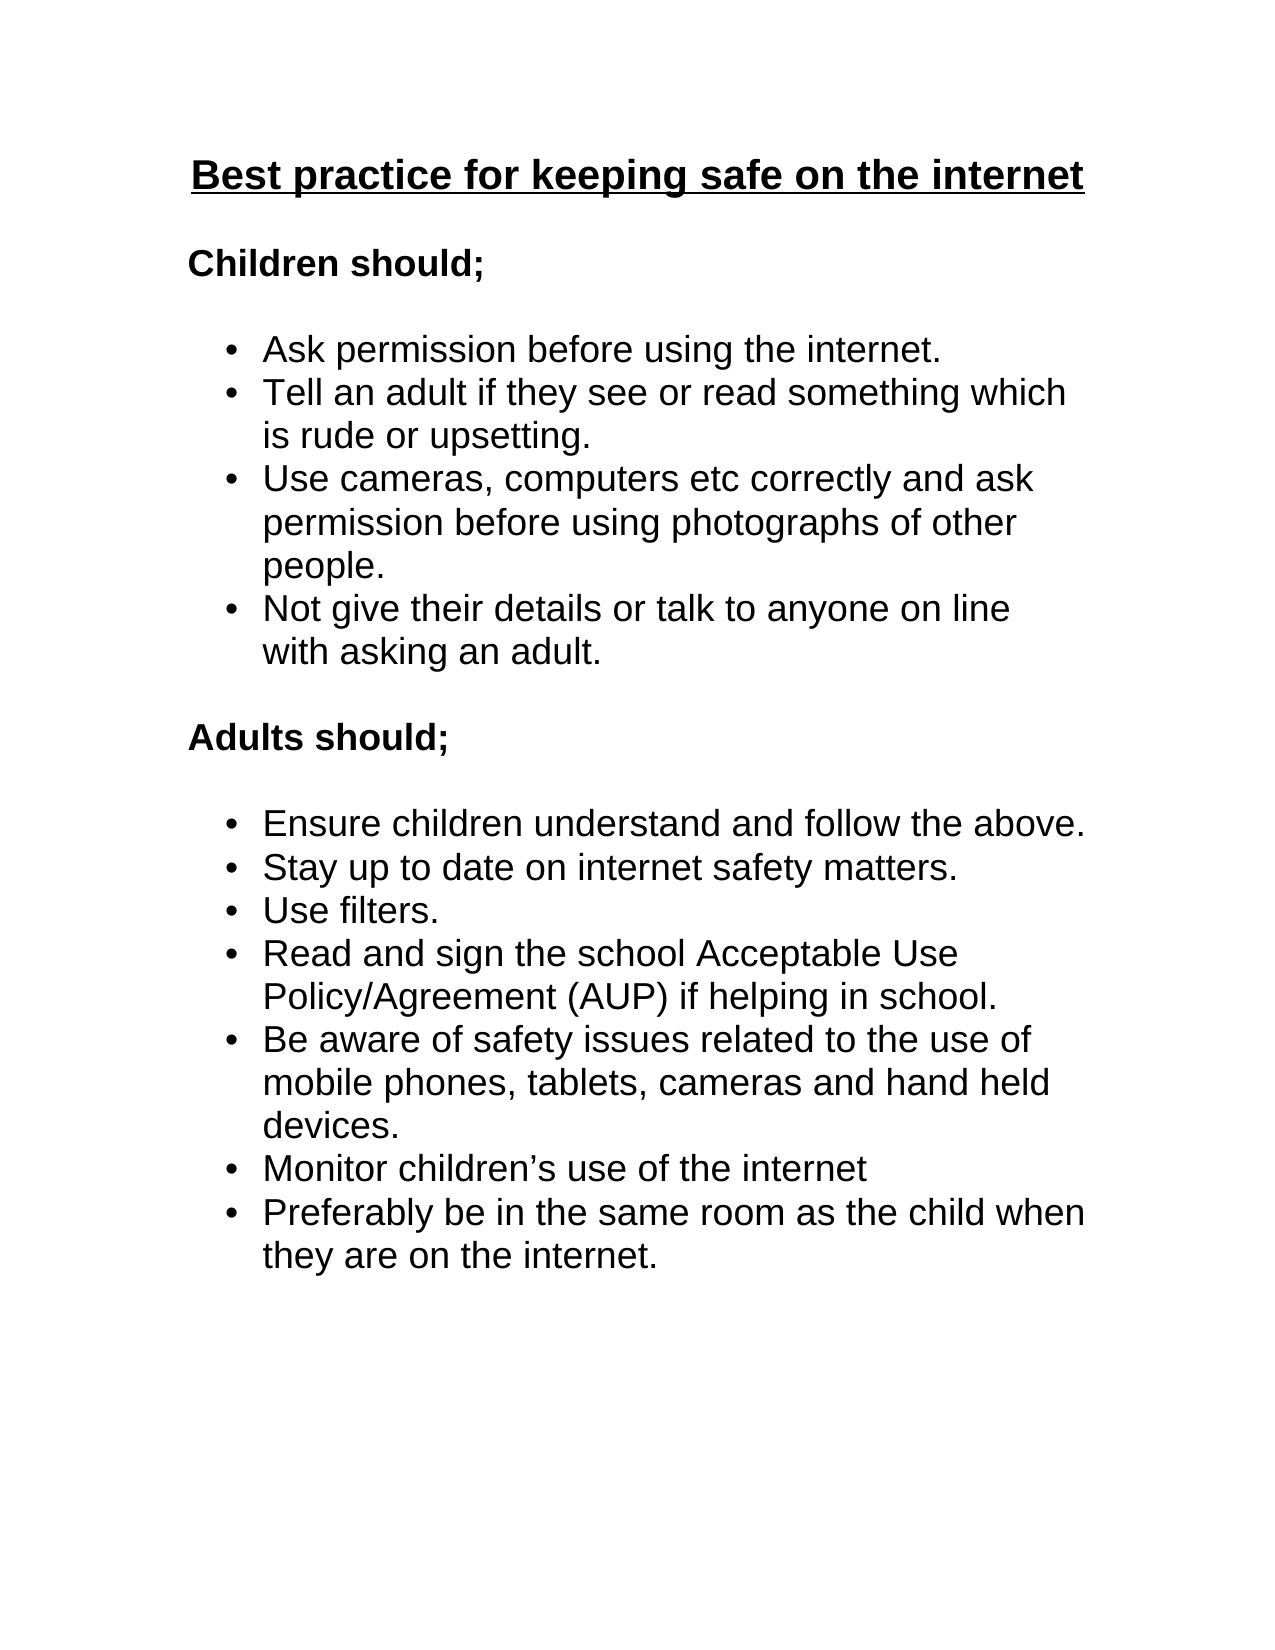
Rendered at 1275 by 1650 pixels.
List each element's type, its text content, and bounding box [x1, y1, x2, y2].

list Use cameras, computers etc correctly and ask permission before using photographs of other people. [225, 457, 1087, 586]
list Ask permission before using the internet. [225, 327, 1087, 370]
list Preferably be in the same room as the child when they are on the internet. [225, 1190, 1087, 1276]
list Stay up to date on internet safety matters. [225, 845, 1087, 888]
list Be aware of safety issues related to the use of mobile phones, tablets, cameras and hand held devices. [225, 1017, 1087, 1147]
text Adults should; [187, 715, 1087, 758]
text Children should; [187, 241, 1087, 284]
list Not give their details or talk to anyone on line with asking an adult. [225, 586, 1087, 672]
list Monitor children’s use of the internet [225, 1147, 1087, 1190]
list Read and sign the school Acceptable Use Policy/Agreement (AUP) if helping in school. [225, 931, 1087, 1017]
list Tell an adult if they see or read something which is rude or upsetting. [225, 370, 1087, 457]
list Use filters. [225, 888, 1087, 931]
list Ensure children understand and follow the above. [225, 802, 1087, 845]
text Best practice for keeping safe on the internet [187, 150, 1087, 198]
